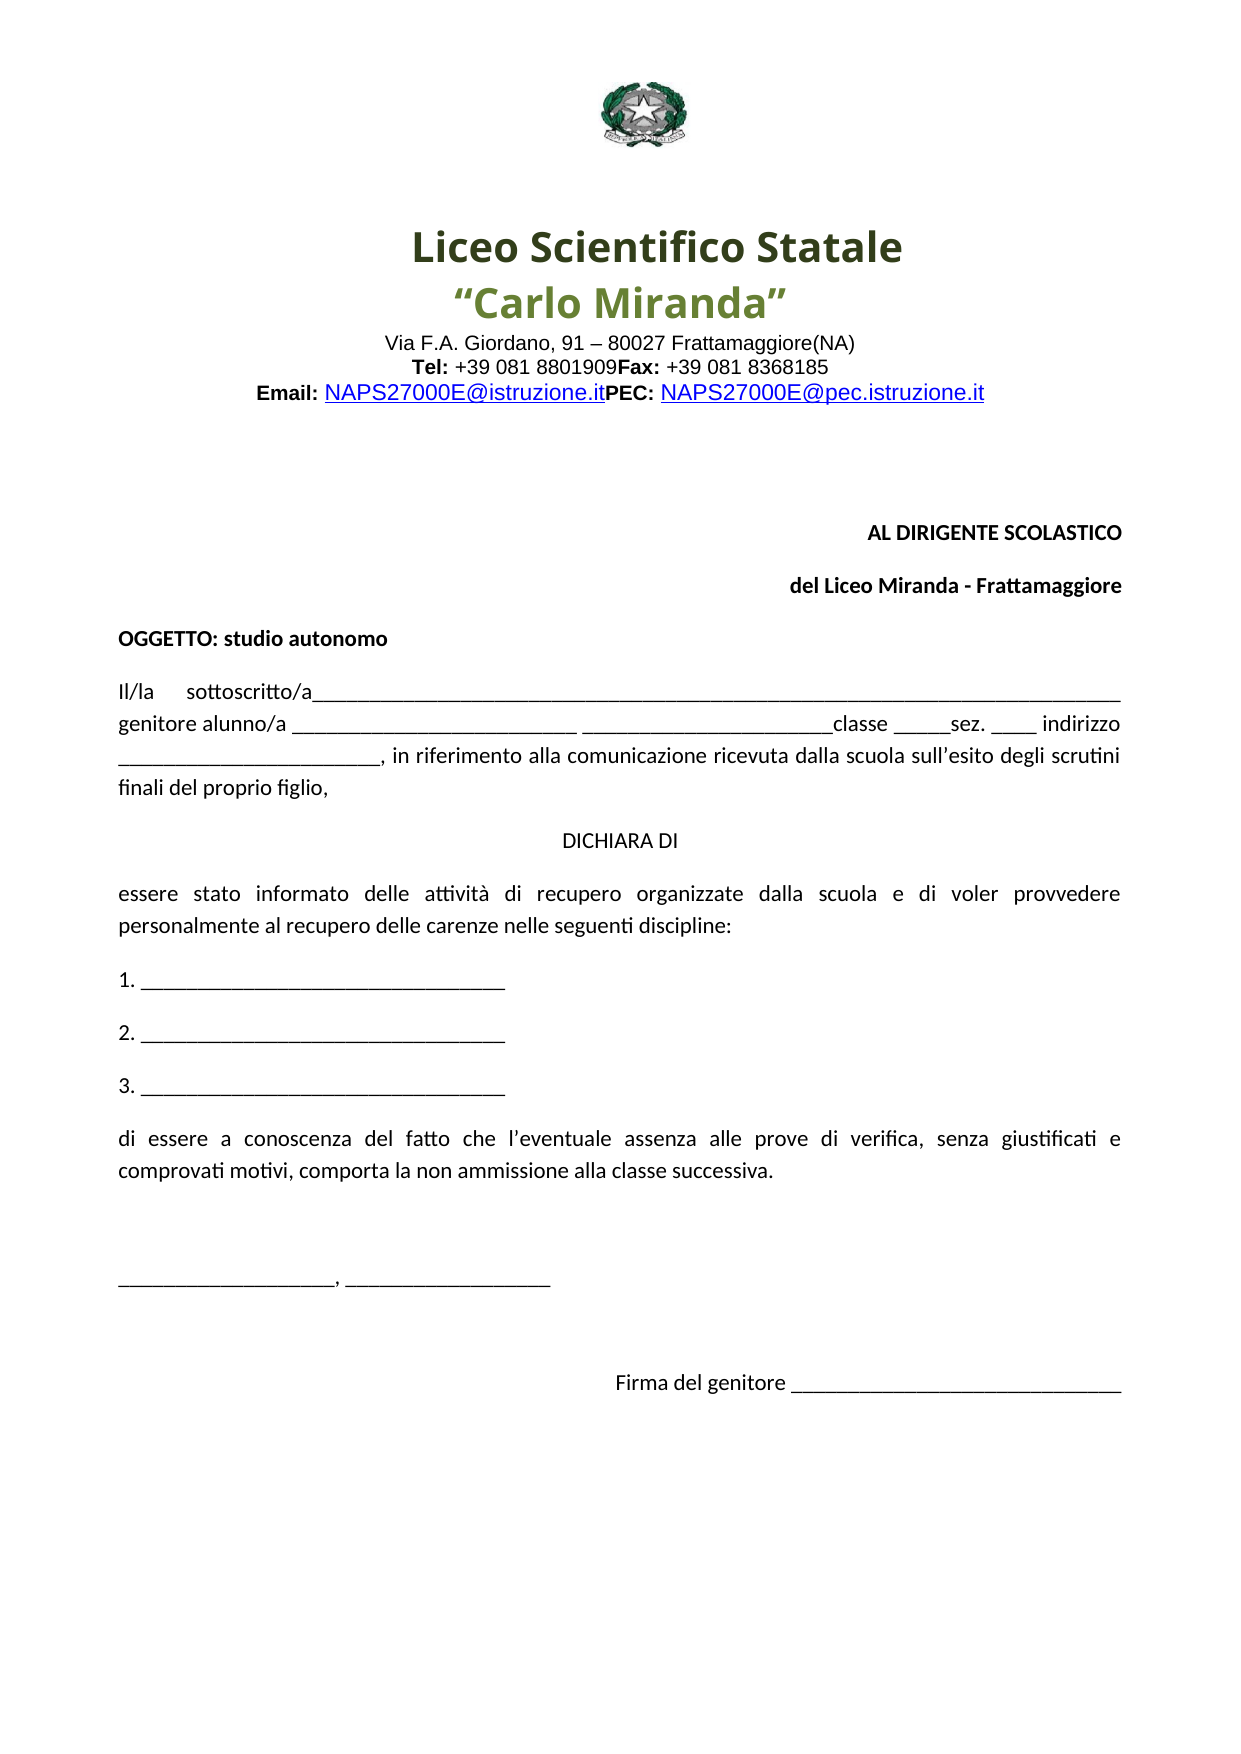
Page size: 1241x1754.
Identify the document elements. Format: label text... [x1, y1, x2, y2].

text 2. ________________________________ [118, 1018, 1122, 1046]
text DICHIARA DI [118, 826, 1122, 854]
picture [596, 82, 691, 149]
text Firma del genitore _____________________________ [118, 1368, 1122, 1396]
text Liceo Scientifico Statale [118, 218, 1122, 274]
text di essere a conoscenza del fatto che l’eventuale assenza alle prove di verifica, senza giustificati e comprovati motivi, comporta la non ammissione alla classe successiva. [118, 1124, 1122, 1184]
text “Carlo Miranda” [118, 274, 1122, 331]
text Email: NAPS27000E@istruzione.itPEC: NAPS27000E@pec.istruzione.it [118, 379, 1122, 405]
text AL DIRIGENTE SCOLASTICO [118, 518, 1122, 546]
text Tel: +39 081 8801909Fax: +39 081 8368185 [118, 355, 1122, 379]
text ___________________, __________________ [118, 1262, 1122, 1290]
text 1. ________________________________ [118, 965, 1122, 993]
text Il/la sottoscritto/a_______________________________________________________________________ genitore alunno/a _________________________ ______________________classe _____sez. ____ indirizzo _______________________, in riferimento alla comunicazione ricevuta dalla scuola sull’esito degli scrutini finali del proprio figlio, [118, 677, 1122, 801]
text Via F.A. Giordano, 91 – 80027 Frattamaggiore(NA) [118, 331, 1122, 355]
text essere stato informato delle attività di recupero organizzate dalla scuola e di voler provvedere personalmente al recupero delle carenze nelle seguenti discipline: [118, 879, 1122, 940]
text OGGETTO: studio autonomo [118, 624, 1122, 652]
text 3. ________________________________ [118, 1071, 1122, 1099]
text del Liceo Miranda - Frattamaggiore [118, 571, 1122, 599]
